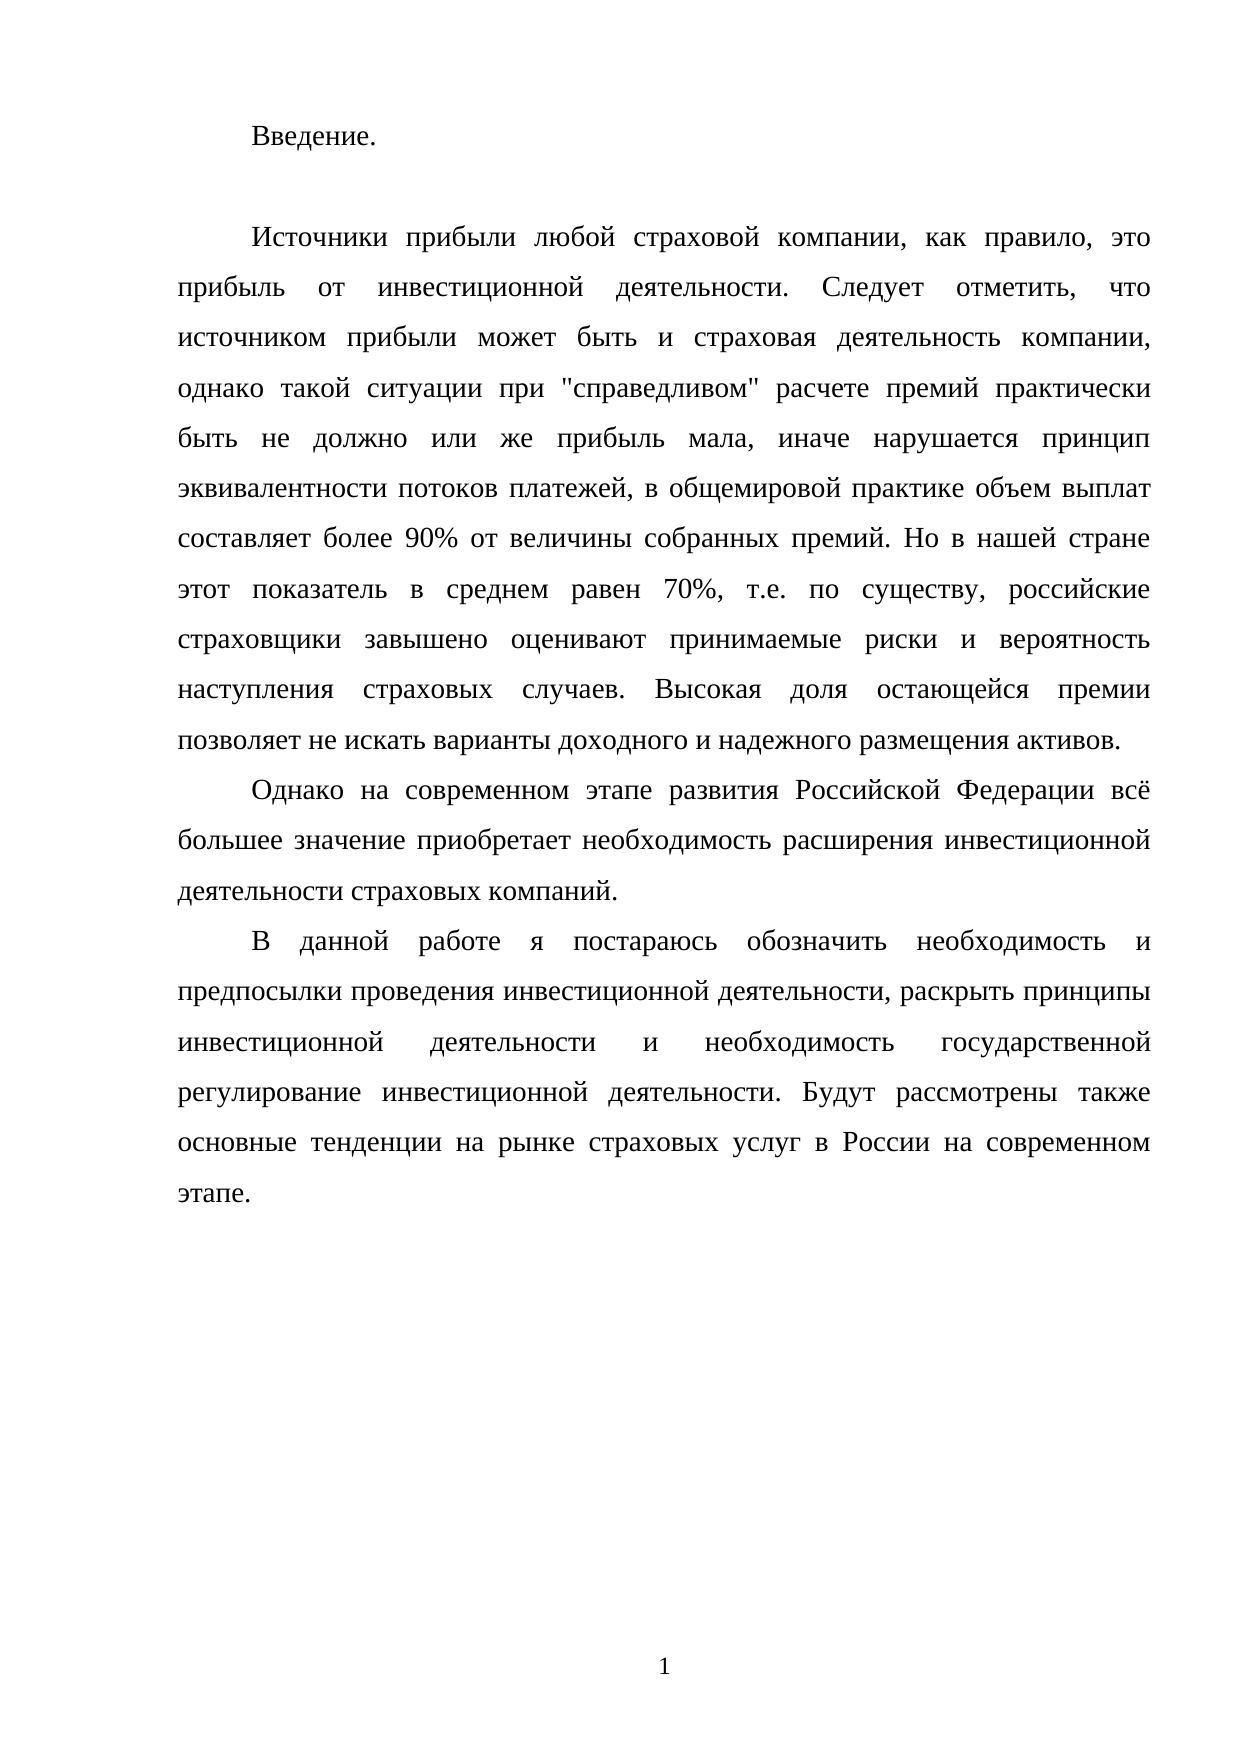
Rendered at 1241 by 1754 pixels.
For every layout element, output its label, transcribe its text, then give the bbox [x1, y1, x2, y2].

text Введение. [177, 118, 1152, 152]
text В данной работе я постараюсь обозначить необходимость и предпосылки проведения инвестиционной деятельности, раскрыть принципы инвестиционной деятельности и необходимость государственной регулирование инвестиционной деятельности. Будут рассмотрены также основные тенденции на рынке страховых услуг в России на современном этапе. [177, 923, 1152, 1208]
text Источники прибыли любой страховой компании, как правило, это прибыль от инвестиционной деятельности. Следует отметить, что источником прибыли может быть и страховая деятельность компании, однако такой ситуации при "справедливом" расчете премий практически быть не должно или же прибыль мала, иначе нарушается принцип эквивалентности потоков платежей, в общемировой практике объем выплат составляет более 90% от величины собранных премий. Но в нашей стране этот показатель в среднем равен 70%, т.е. по существу, российские страховщики завышено оценивают принимаемые риски и вероятность наступления страховых случаев. Высокая доля остающейся премии позволяет не искать варианты доходного и надежного размещения активов. [177, 219, 1152, 755]
text Однако на современном этапе развития Российской Федерации всё большее значение приобретает необходимость расширения инвестиционной деятельности страховых компаний. [177, 772, 1152, 906]
